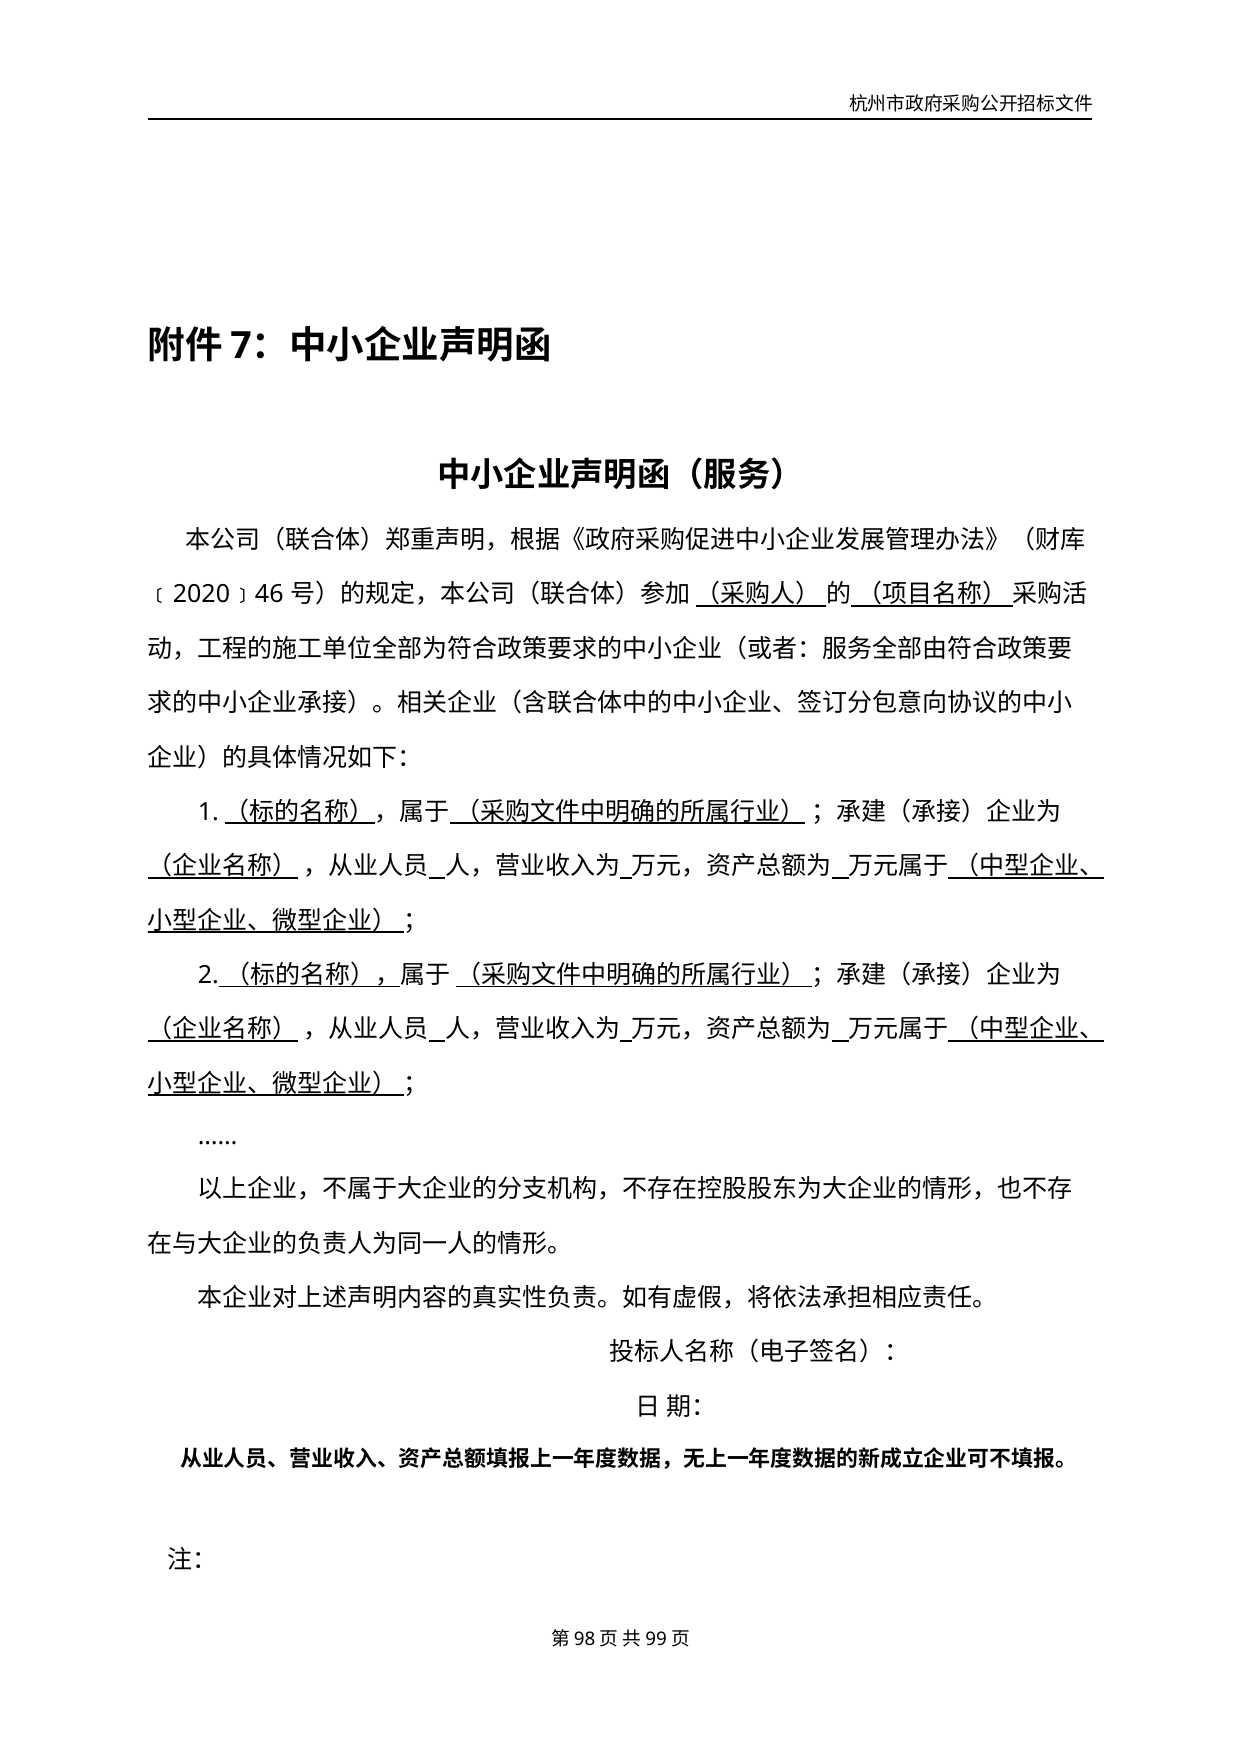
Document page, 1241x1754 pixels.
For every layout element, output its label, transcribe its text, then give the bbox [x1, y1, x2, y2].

text 以上企业，不属于大企业的分支机构，不存在控股股东为大企业的情形，也不存在与大企业的负责人为同一人的情形。 [148, 1169, 1092, 1259]
text 从业人员、营业收入、资产总额填报上一年度数据，无上一年度数据的新成立企业可不填报。 [148, 1441, 1092, 1472]
text 注： [148, 1539, 1049, 1575]
text 2. （标的名称），属于 （采购文件中明确的所属行业） ；承建（承接）企业为 （企业名称） ，从业人员 人，营业收入为 万元，资产总额为 万元属于 （中型企业、小型企业、微型企业） ； [148, 954, 1092, 1099]
text 本公司（联合体）郑重声明，根据《政府采购促进中小企业发展管理办法》（财库﹝2020﹞46 号）的规定，本公司（联合体）参加 （采购人） 的 （项目名称） 采购活动，工程的施工单位全部为符合政策要求的中小企业（或者：服务全部由符合政策要求的中小企业承接）。相关企业（含联合体中的中小企业、签订分包意向协议的中小企业）的具体情况如下： [148, 519, 1092, 773]
text 投标人名称（电子签名）： [148, 1332, 909, 1368]
text 附件7：中小企业声明函 [148, 314, 1092, 369]
text 日 期： [148, 1386, 976, 1422]
text 中小企业声明函（服务） [148, 447, 1092, 496]
text …… [148, 1118, 1092, 1152]
text 本企业对上述声明内容的真实性负责。如有虚假，将依法承担相应责任。 [148, 1277, 1092, 1314]
text 1. （标的名称），属于 （采购文件中明确的所属行业） ；承建（承接）企业为 （企业名称） ，从业人员 人，营业收入为 万元，资产总额为 万元属于 （中型企业、小型企业、微型企业） ； [148, 791, 1092, 936]
